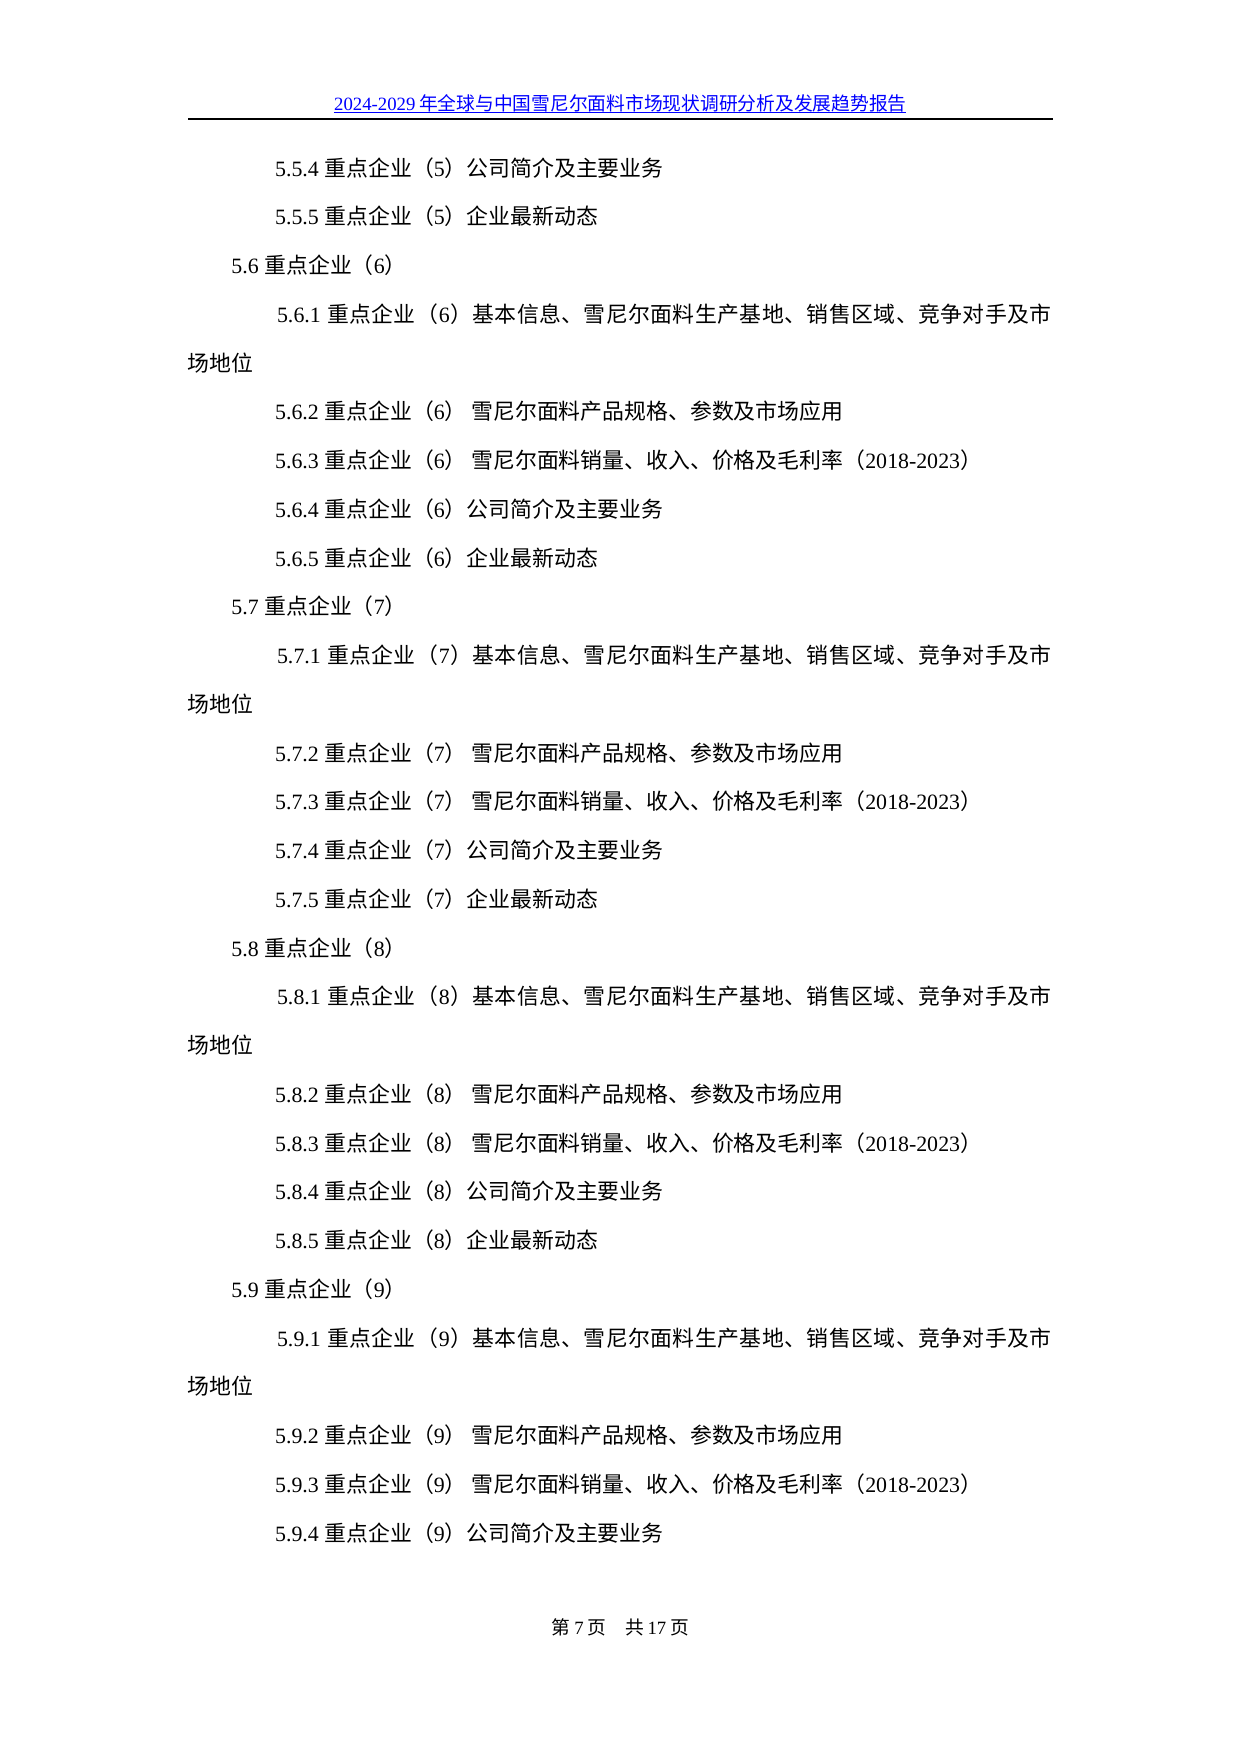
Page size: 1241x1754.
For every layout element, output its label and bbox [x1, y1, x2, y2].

text [187, 150, 1053, 1548]
